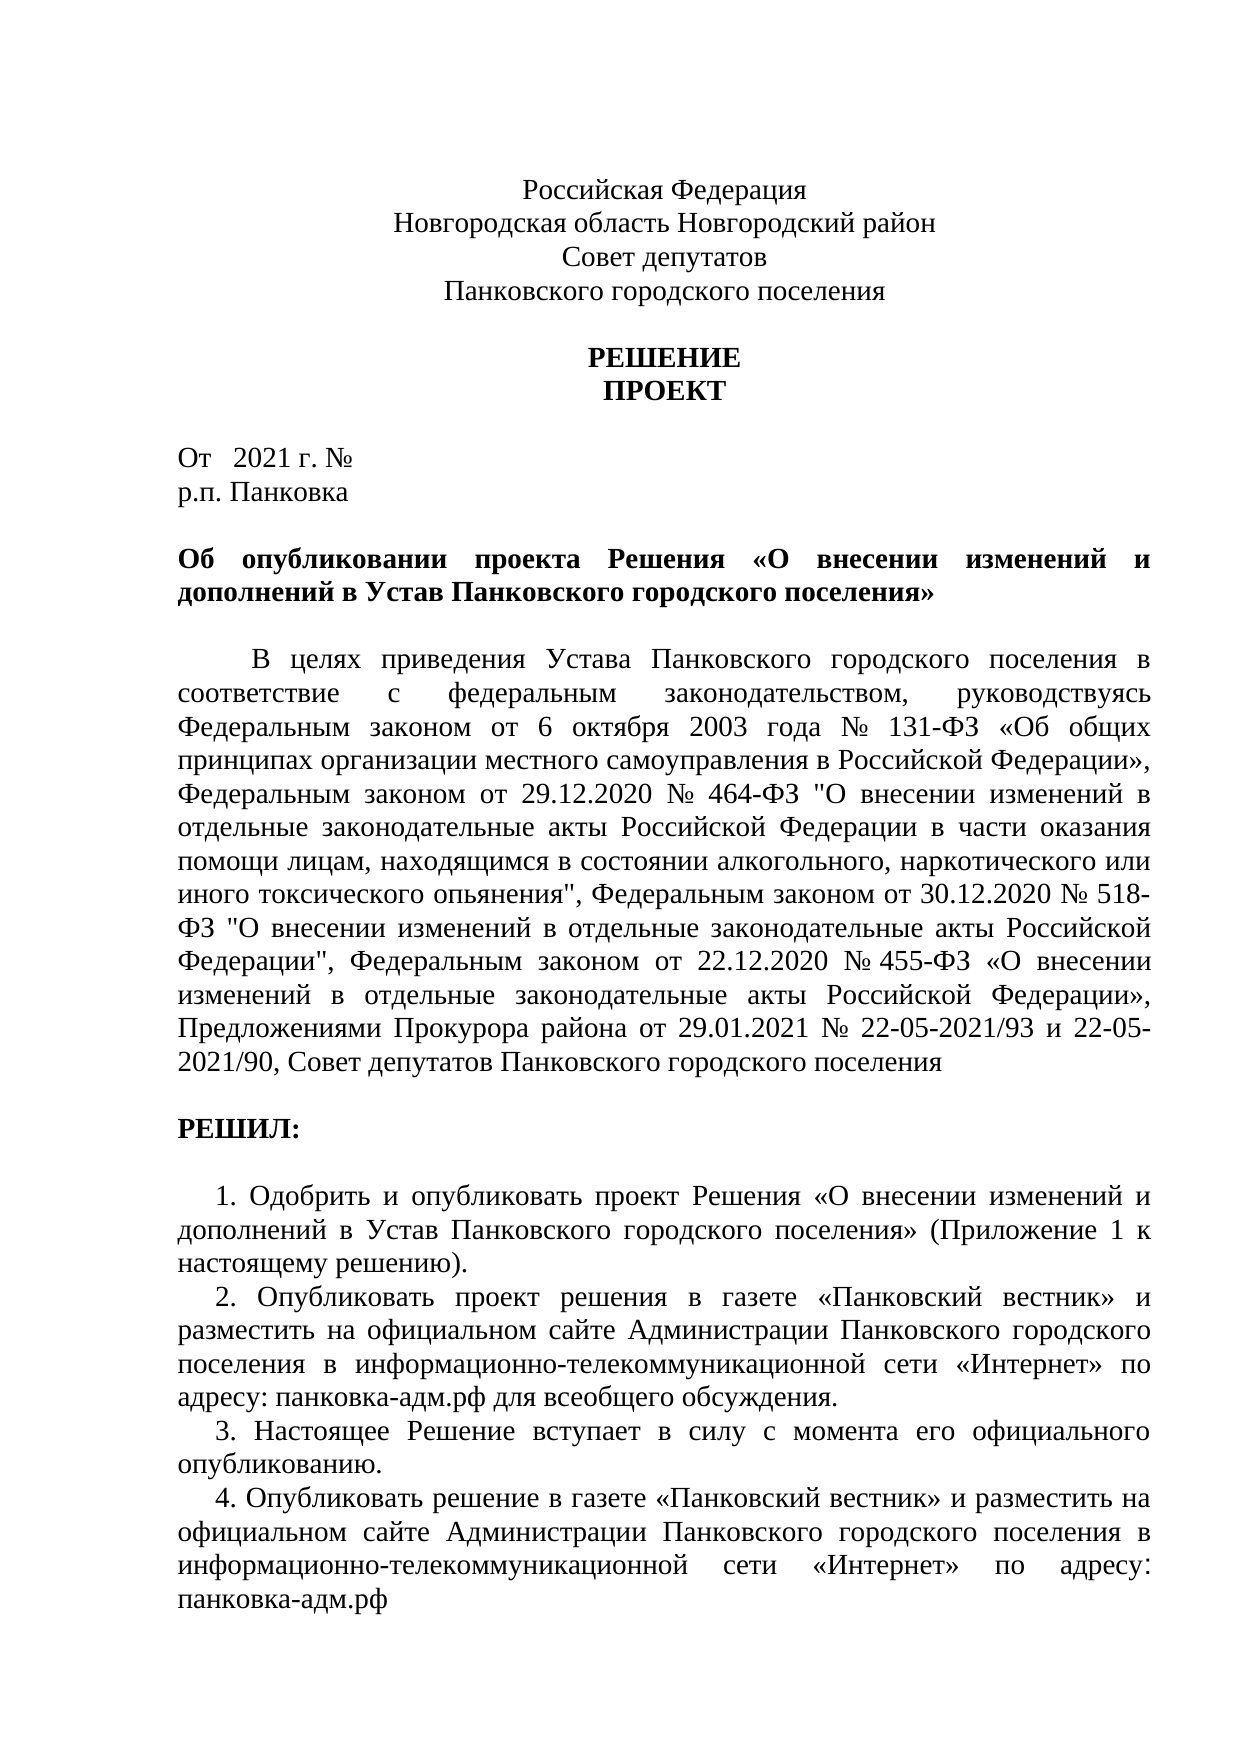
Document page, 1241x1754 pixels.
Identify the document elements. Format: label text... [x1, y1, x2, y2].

text От 2021 г. № [177, 440, 1152, 474]
text Панковского городского поселения [177, 273, 1152, 306]
text 3. Настоящее Решение вступает в силу с момента его официального опубликованию. [177, 1413, 1152, 1480]
text р.п. Панковка [177, 474, 1152, 507]
text 1. Одобрить и опубликовать проект Решения «О внесении изменений и дополнений в Устав Панковского городского поселения» (Приложение 1 к настоящему решению). [177, 1178, 1152, 1279]
text Российская Федерация [177, 172, 1152, 206]
text В целях приведения Устава Панковского городского поселения в соответствие с федеральным законодательством, руководствуясь Федеральным законом от 6 октября 2003 года № 131-ФЗ «Об общих принципах организации местного самоуправления в Российской Федерации», Федеральным законом от 29.12.2020 № 464-ФЗ "О внесении изменений в отдельные законодательные акты Российской Федерации в части оказания помощи лицам, находящимся в состоянии алкогольного, наркотического или иного токсического опьянения", Федеральным законом от 30.12.2020 № 518-ФЗ "О внесении изменений в отдельные законодательные акты Российской Федерации", Федеральным законом от 22.12.2020 № 455-ФЗ «О внесении изменений в отдельные законодательные акты Российской Федерации», Предложениями Прокурора района от 29.01.2021 № 22-05-2021/93 и 22-05-2021/90, Совет депутатов Панковского городского поселения [177, 642, 1152, 1078]
text Новгородская область Новгородский район [177, 206, 1152, 239]
text Об опубликовании проекта Решения «О внесении изменений и дополнений в Устав Панковского городского поселения» [177, 541, 1152, 608]
text 2. Опубликовать проект решения в газете «Панковский вестник» и разместить на официальном сайте Администрации Панковского городского поселения в информационно-телекоммуникационной сети «Интернет» по адресу: панковка-адм.рф для всеобщего обсуждения. [177, 1279, 1152, 1413]
text РЕШИЛ: [177, 1111, 1152, 1145]
text Совет депутатов [177, 239, 1152, 273]
text ПРОЕКТ [177, 373, 1152, 407]
text РЕШЕНИЕ [177, 340, 1152, 373]
text 4. Опубликовать решение в газете «Панковский вестник» и разместить на официальном сайте Администрации Панковского городского поселения в информационно-телекоммуникационной сети «Интернет» по адресу: панковка-адм.рф [177, 1480, 1152, 1614]
